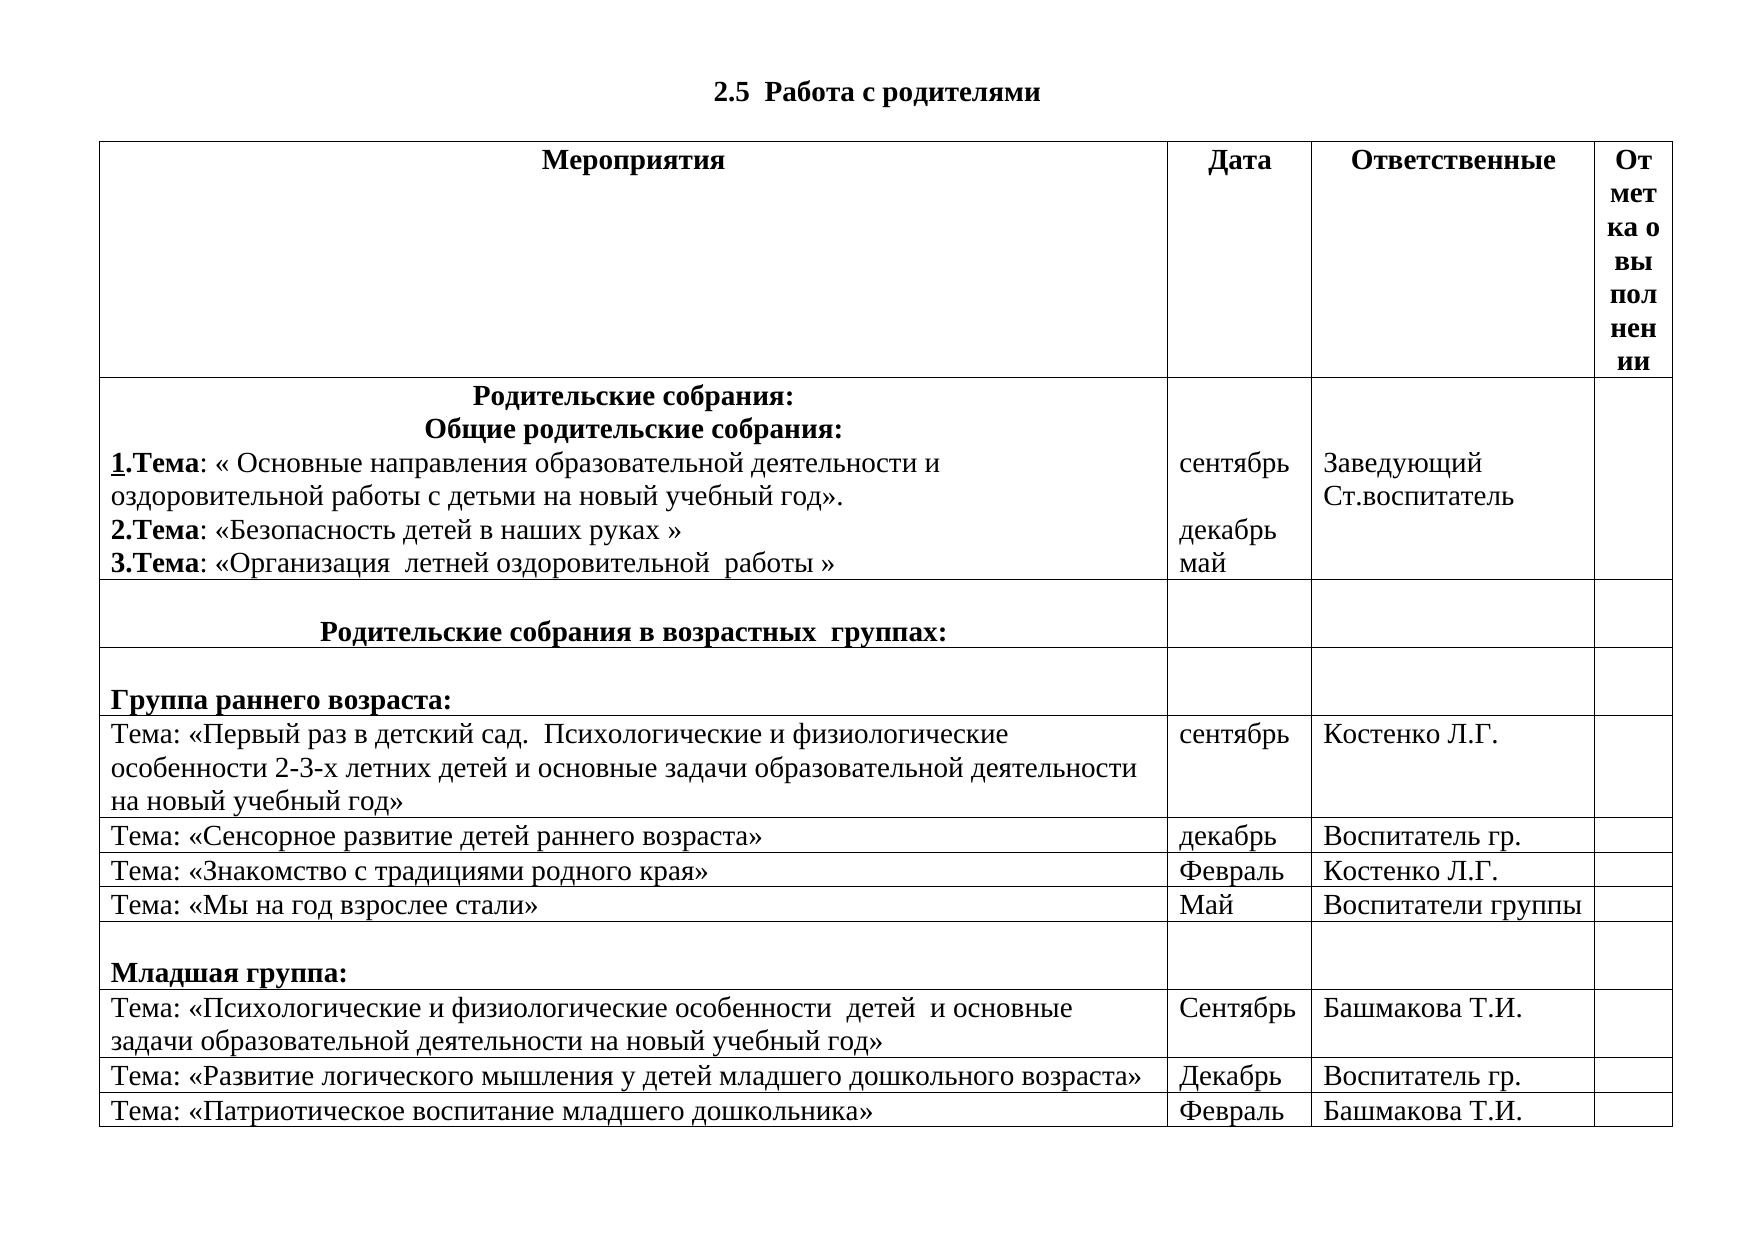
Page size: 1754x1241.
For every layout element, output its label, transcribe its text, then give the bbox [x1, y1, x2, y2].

table_cell Заведующий Ст.воспитатель [1312, 378, 1594, 579]
table_cell [1595, 716, 1672, 817]
table_header Мероприятия [100, 142, 1167, 377]
table_cell Тема: «Знакомство с традициями родного края» [100, 853, 1167, 886]
table_cell Родительские собрания в возрастных группах: [100, 580, 1167, 647]
table_cell Февраль [1168, 853, 1311, 886]
table_cell [1595, 1058, 1672, 1092]
table_cell Тема: «Развитие логического мышления у детей младшего дошкольного возраста» [100, 1058, 1167, 1092]
table_cell [1595, 378, 1672, 579]
table_cell Сентябрь [1168, 990, 1311, 1057]
table_cell сентябрь [1168, 716, 1311, 817]
table_cell [1595, 580, 1672, 647]
table_cell Группа раннего возраста: [100, 648, 1167, 715]
table_cell [1312, 580, 1594, 647]
table_cell декабрь [1168, 818, 1311, 852]
table_cell [1312, 922, 1594, 989]
table_cell Младшая группа: [100, 922, 1167, 989]
table_cell [1595, 648, 1672, 715]
table_cell Февраль [1168, 1093, 1311, 1126]
table_cell Тема: «Мы на год взрослее стали» [100, 887, 1167, 921]
table_cell [1595, 922, 1672, 989]
table_cell [1595, 818, 1672, 852]
table_cell [1595, 887, 1672, 921]
table_cell Тема: «Психологические и физиологические особенности детей и основные задачи образовательной деятельности на новый учебный год» [100, 990, 1167, 1057]
table_cell [1312, 648, 1594, 715]
table_cell [1168, 922, 1311, 989]
table_cell Воспитатели группы [1312, 887, 1594, 921]
table_cell Тема: «Первый раз в детский сад. Психологические и физиологические особенности 2-3-х летних детей и основные задачи образовательной деятельности на новый учебный год» [100, 716, 1167, 817]
table_cell Костенко Л.Г. [1312, 853, 1594, 886]
table_cell Башмакова Т.И. [1312, 1093, 1594, 1126]
table_cell [1595, 1093, 1672, 1126]
table_cell [1595, 853, 1672, 886]
table_header Отметка о выполнении [1595, 142, 1672, 377]
table_cell Воспитатель гр. [1312, 1058, 1594, 1092]
table_header Дата [1168, 142, 1311, 377]
table_cell Тема: «Патриотическое воспитание младшего дошкольника» [100, 1093, 1167, 1126]
table_header Ответственные [1312, 142, 1594, 377]
table_cell Башмакова Т.И. [1312, 990, 1594, 1057]
table_cell Воспитатель гр. [1312, 818, 1594, 852]
table_cell Тема: «Сенсорное развитие детей раннего возраста» [100, 818, 1167, 852]
table_cell Май [1168, 887, 1311, 921]
text 2.5 Работа с родителями [118, 74, 1636, 107]
table_cell Родительские собрания: Общие родительские собрания: 1.Тема: « Основные направления образовательной деятельности и оздоровительной работы с детьми на новый учебный год». 2.Тема: «Безопасность детей в наших руках » 3.Тема: «Организация летней оздоровительной работы » [100, 378, 1167, 579]
table_cell [1595, 990, 1672, 1057]
table_cell Декабрь [1168, 1058, 1311, 1092]
table_cell Костенко Л.Г. [1312, 716, 1594, 817]
table_cell [1168, 580, 1311, 647]
table_cell [1168, 648, 1311, 715]
table_cell сентябрь декабрь май [1168, 378, 1311, 579]
